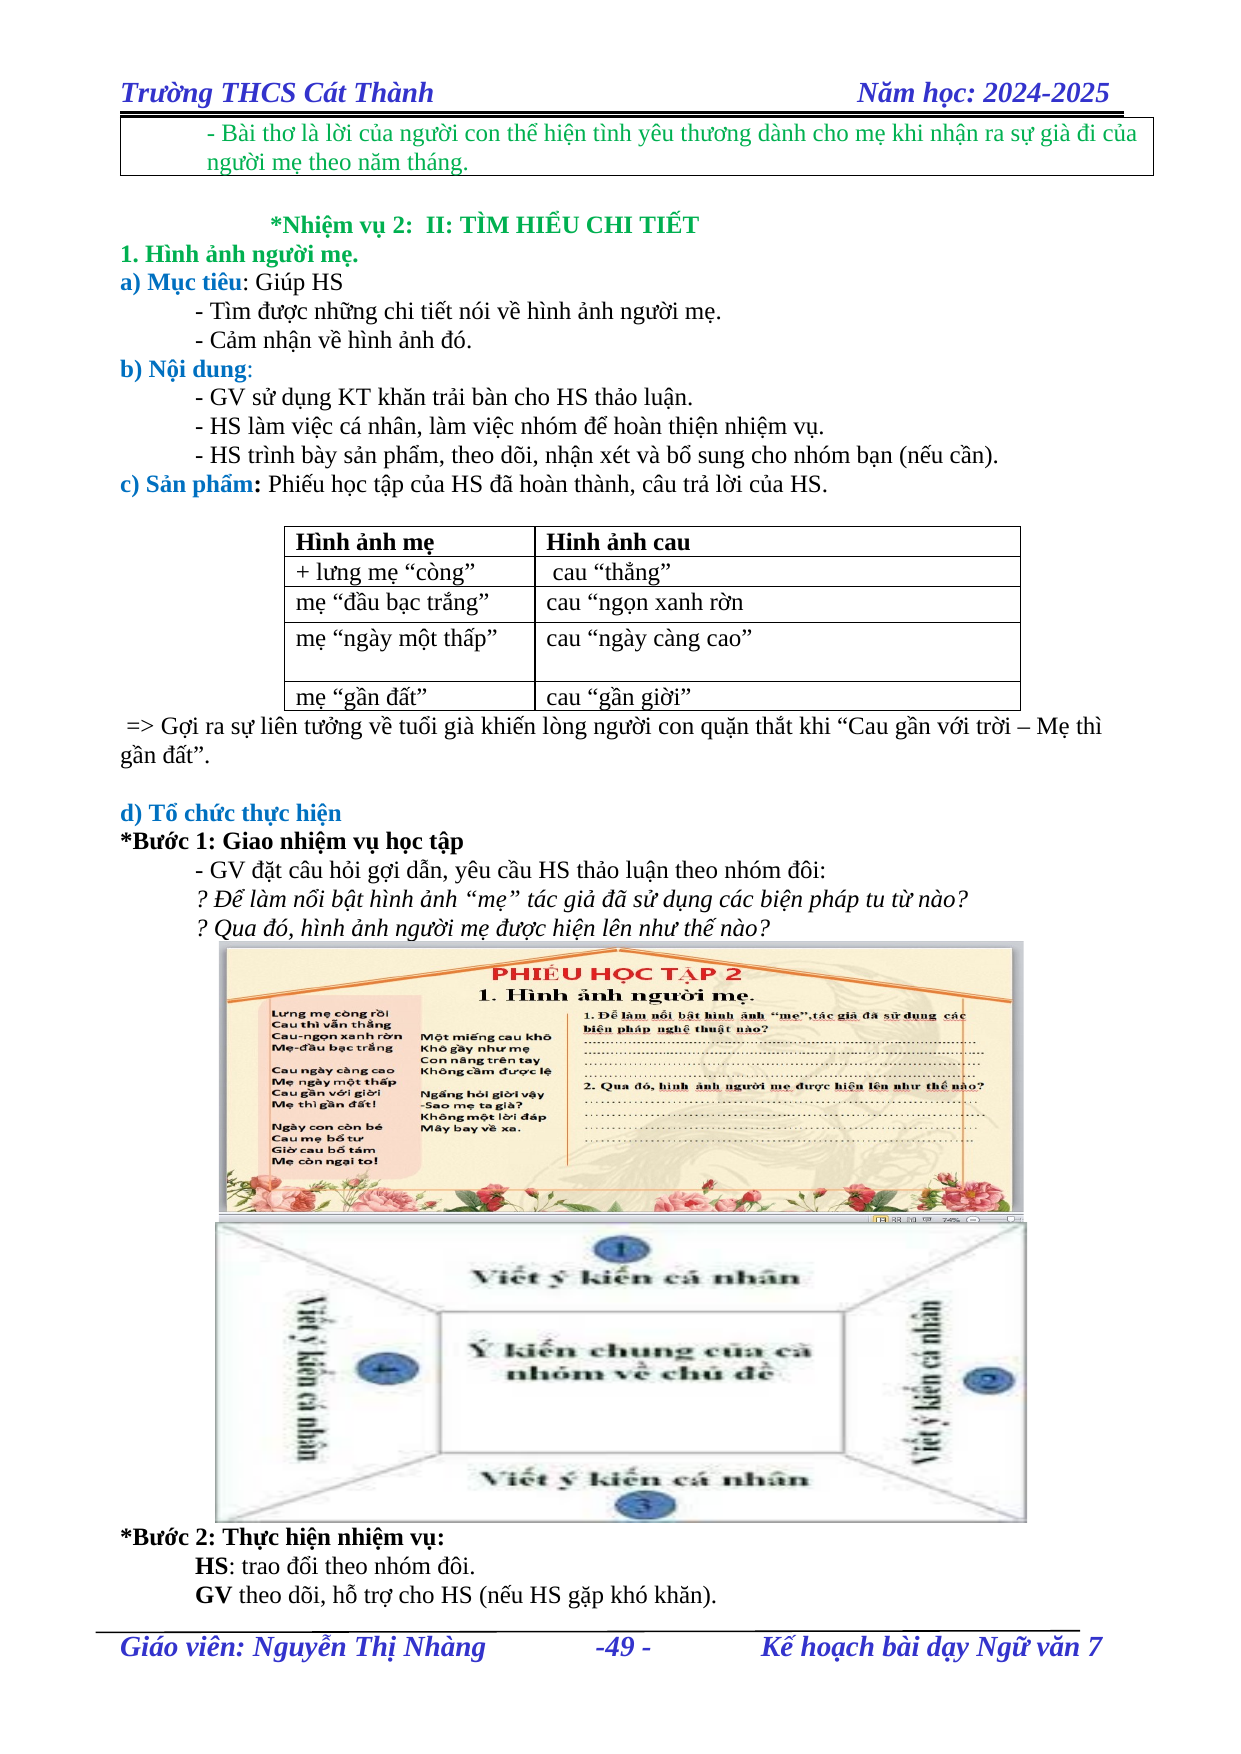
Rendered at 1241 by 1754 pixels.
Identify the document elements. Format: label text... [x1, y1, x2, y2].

text ? Để làm nổi bật hình ảnh “mẹ” tác giả đã sử dụng các biện pháp tu từ nào? [195, 884, 1122, 913]
table_cell cau “thẳng” [536, 557, 1020, 586]
table_cell mẹ “đầu bạc trắng” [285, 587, 534, 622]
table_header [121, 118, 1153, 175]
text 1. Hình ảnh người mẹ. [120, 239, 1122, 267]
picture [218, 941, 1024, 1222]
text GV theo dõi, hỗ trợ cho HS (nếu HS gặp khó khăn). [195, 1580, 1122, 1608]
text ? Qua đó, hình ảnh người mẹ được hiện lên như thế nào? [195, 913, 1122, 941]
table_header Hinh ảnh cau [536, 527, 1020, 556]
text - Tìm được những chi tiết nói về hình ảnh người mẹ. [195, 296, 1122, 325]
text *Bước 1: Giao nhiệm vụ học tập [120, 826, 1122, 855]
text a) Mục tiêu: Giúp HS [120, 267, 1122, 296]
text - HS trình bày sản phẩm, theo dõi, nhận xét và bổ sung cho nhóm bạn (nếu cần). [195, 440, 1122, 469]
text c) Sản phẩm: Phiếu học tập của HS đã hoàn thành, câu trả lời của HS. [120, 469, 1122, 497]
text *Nhiệm vụ 2: II: TÌM HIỂU CHI TIẾT [195, 210, 1122, 239]
text - GV sử dụng KT khăn trải bàn cho HS thảo luận. [195, 382, 1122, 411]
text HS: trao đổi theo nhóm đôi. [195, 1551, 1122, 1580]
text d) Tổ chức thực hiện [120, 798, 1122, 826]
table_cell mẹ “ngày một thấp” [285, 623, 534, 681]
table_cell cau “ngày càng cao” [536, 623, 1020, 681]
table_cell cau “ngọn xanh rờn [536, 587, 1020, 622]
table_header Hình ảnh mẹ [285, 527, 534, 556]
text *Bước 2: Thực hiện nhiệm vụ: [120, 1522, 1122, 1551]
table_cell cau “gần giời” [536, 682, 1020, 710]
text - Cảm nhận về hình ảnh đó. [195, 325, 1122, 354]
text b) Nội dung: [120, 354, 1122, 382]
table_cell + lưng mẹ “còng” [285, 557, 534, 586]
text => Gợi ra sự liên tưởng về tuổi già khiến lòng người con quặn thắt khi “Cau gần với trời – Mẹ thì gần đất”. [120, 711, 1122, 769]
text - HS làm việc cá nhân, làm việc nhóm để hoàn thiện nhiệm vụ. [195, 411, 1122, 440]
table_cell mẹ “gần đất” [285, 682, 534, 710]
text - GV đặt câu hỏi gợi dẫn, yêu cầu HS thảo luận theo nhóm đôi: [195, 855, 1122, 884]
